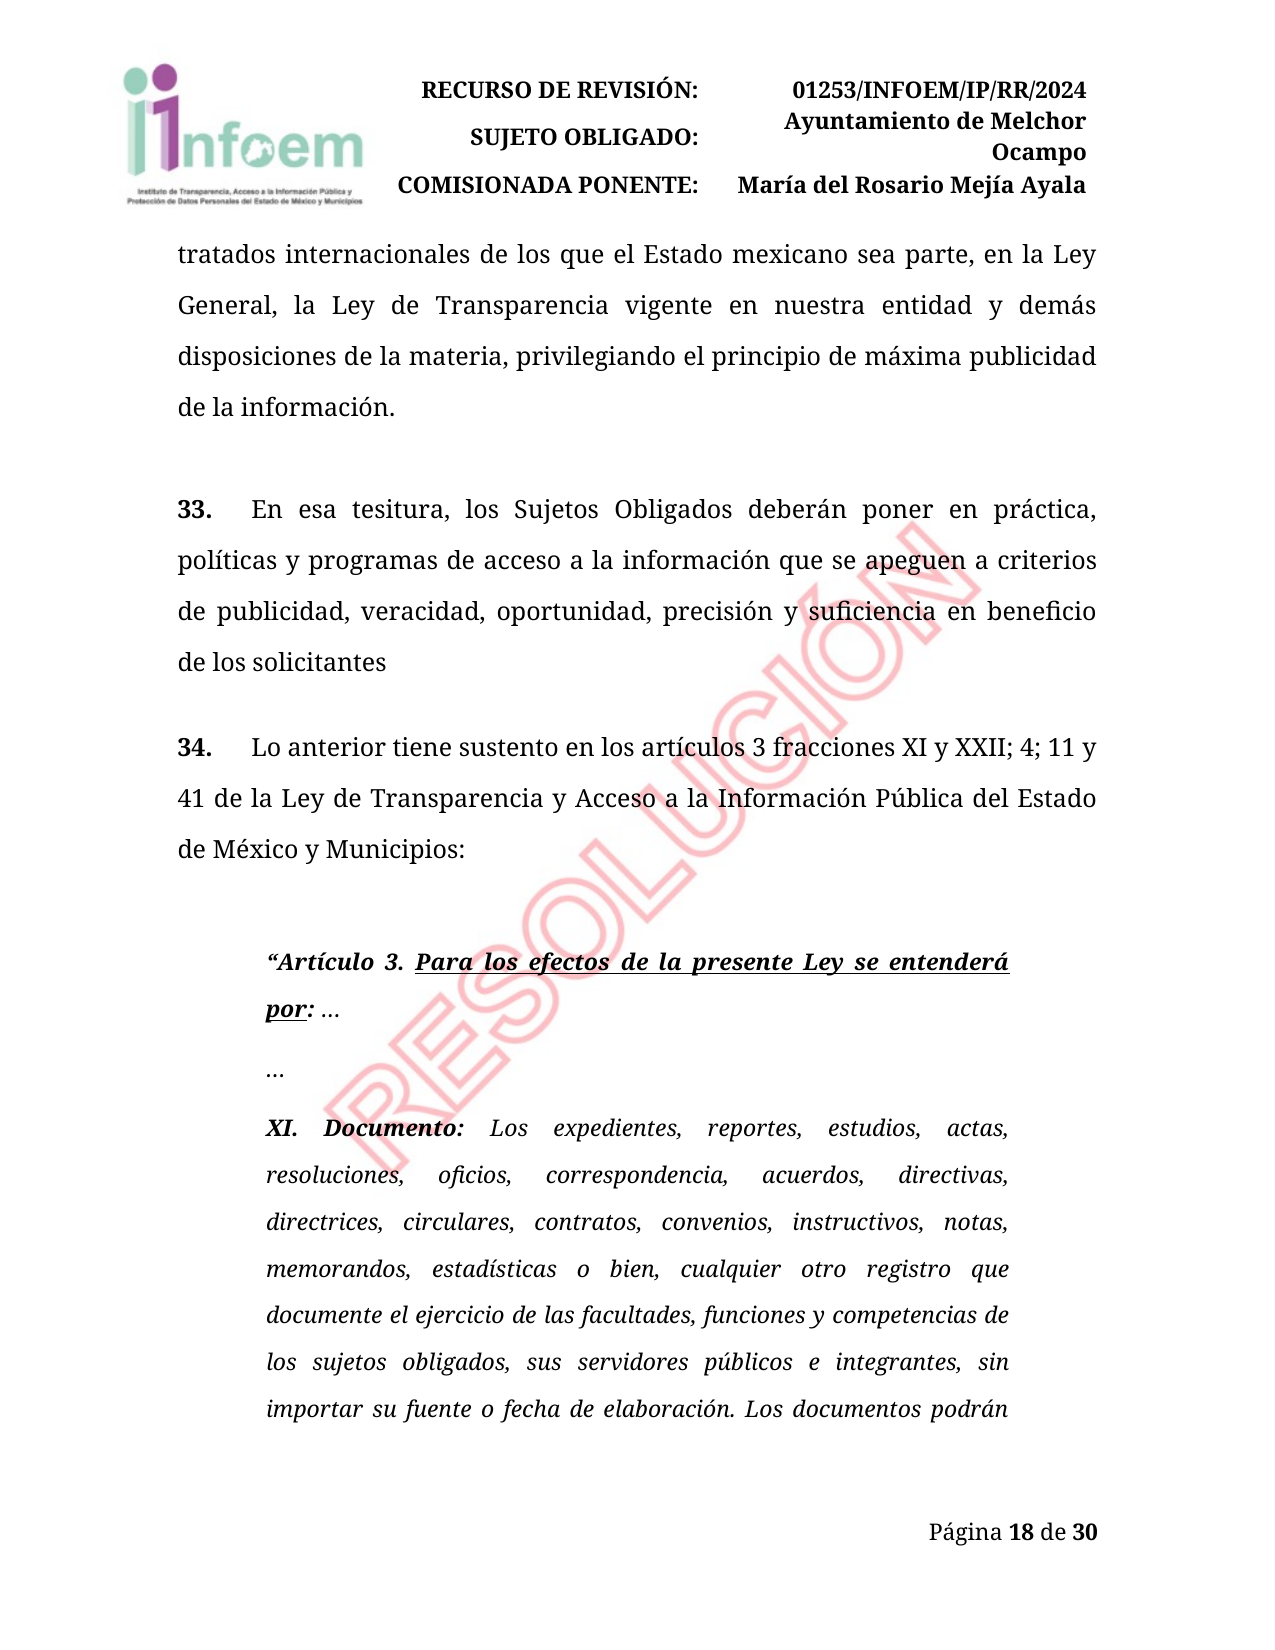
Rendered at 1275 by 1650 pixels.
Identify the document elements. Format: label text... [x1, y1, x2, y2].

text “Artículo 3. Para los efectos de la presente Ley se entenderá por: … [266, 946, 1012, 1024]
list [177, 236, 1098, 423]
list En esa tesitura, los Sujetos Obligados deberán poner en práctica, políticas y programas de acceso a la información que se apeguen a criterios de publicidad, veracidad, oportunidad, precisión y suficiencia en beneficio de los solicitantes [177, 491, 1098, 679]
text … [266, 1053, 1012, 1084]
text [266, 1112, 1012, 1424]
picture [5, 5, 1268, 1649]
list Lo anterior tiene sustento en los artículos 3 fracciones XI y XXII; 4; 11 y 41 de la Ley de Transparencia y Acceso a la Información Pública del Estado de México y Municipios: [177, 730, 1098, 866]
